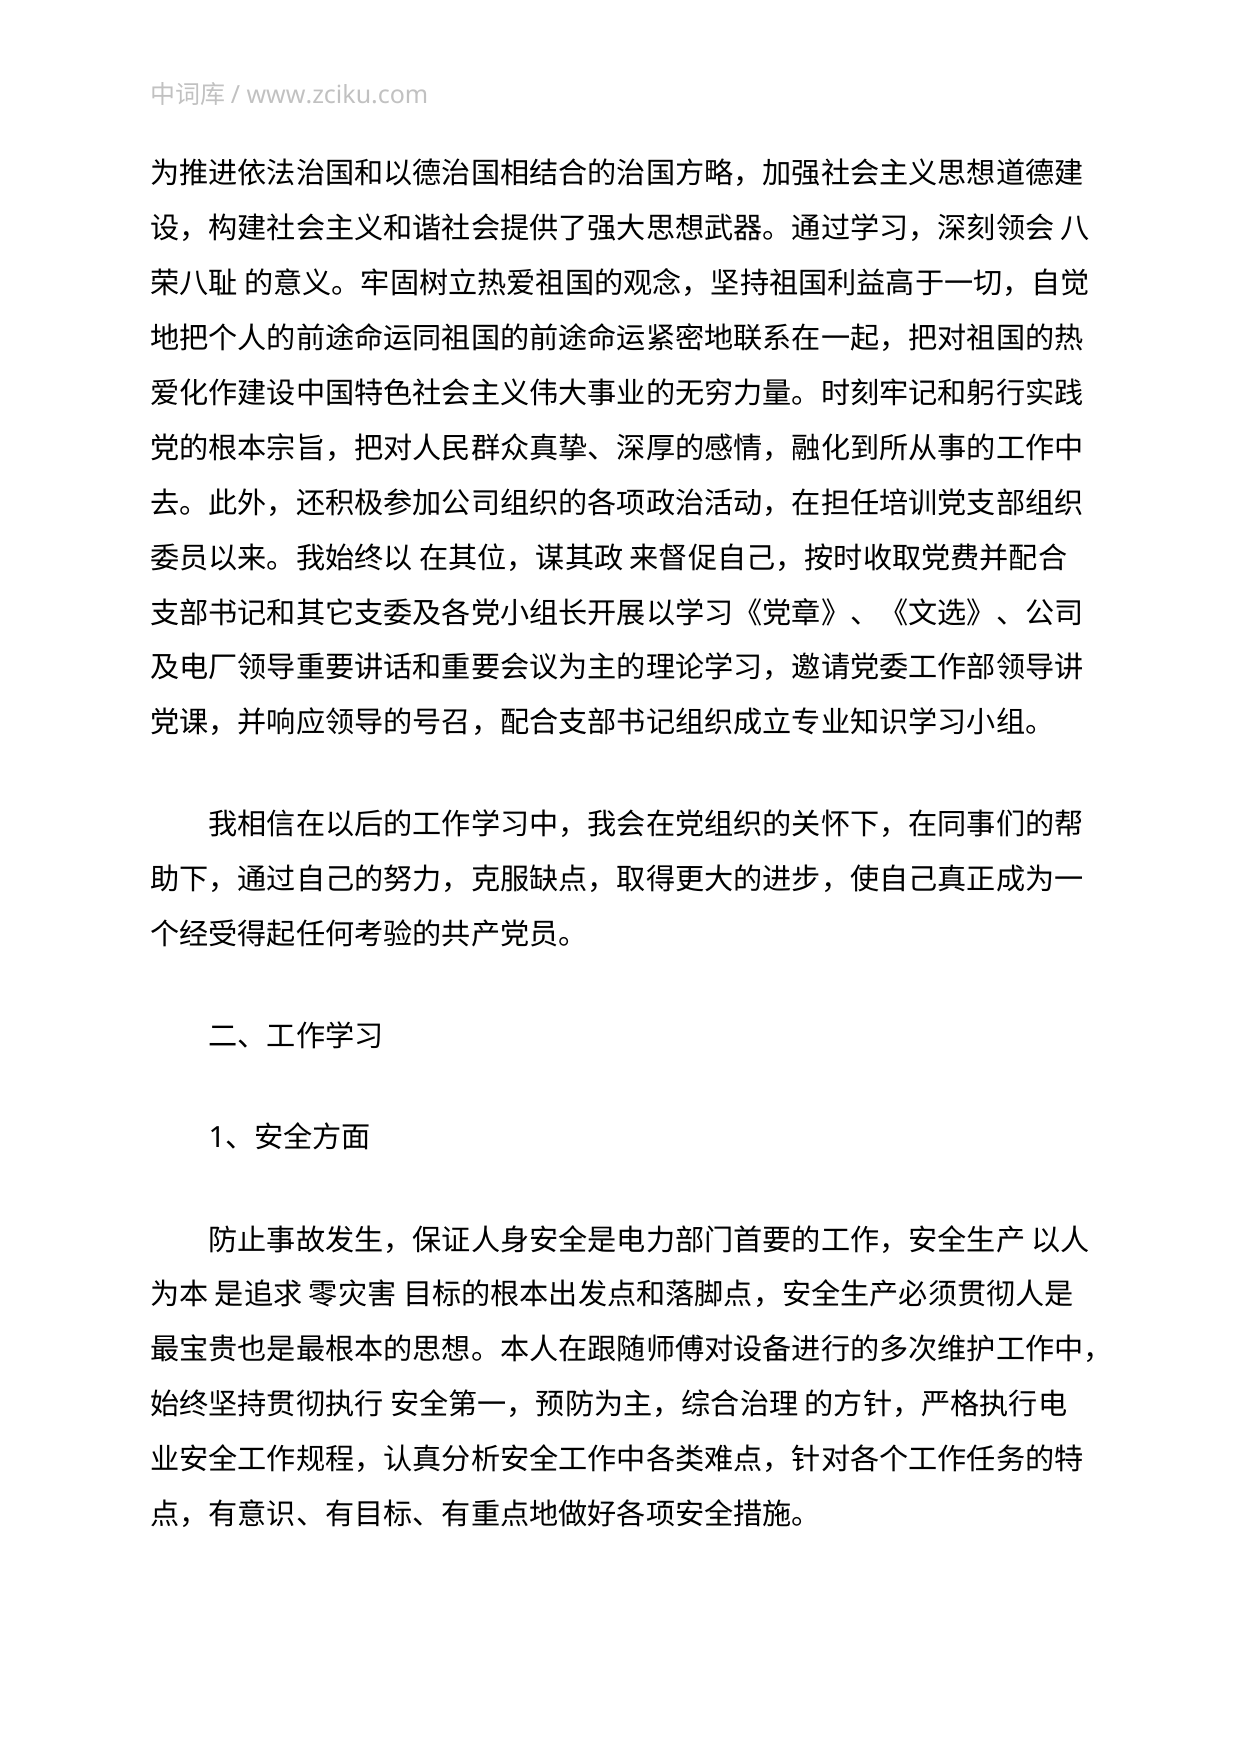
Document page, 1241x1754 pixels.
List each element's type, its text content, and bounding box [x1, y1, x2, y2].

text 二、工作学习 [150, 1012, 1090, 1054]
text 我相信在以后的工作学习中，我会在党组织的关怀下，在同事们的帮助下，通过自己的努力，克服缺点，取得更大的进步，使自己真正成为一个经受得起任何考验的共产党员。 [150, 801, 1090, 953]
text 防止事故发生，保证人身安全是电力部门首要的工作，安全生产 以人为本 是追求 零灾害 目标的根本出发点和落脚点，安全生产必须贯彻人是最宝贵也是最根本的思想。本人在跟随师傅对设备进行的多次维护工作中，始终坚持贯彻执行 安全第一，预防为主，综合治理 的方针，严格执行电业安全工作规程，认真分析安全工作中各类难点，针对各个工作任务的特点，有意识、有目标、有重点地做好各项安全措施。 [150, 1216, 1090, 1533]
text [150, 150, 1090, 741]
text 1、安全方面 [150, 1114, 1090, 1156]
